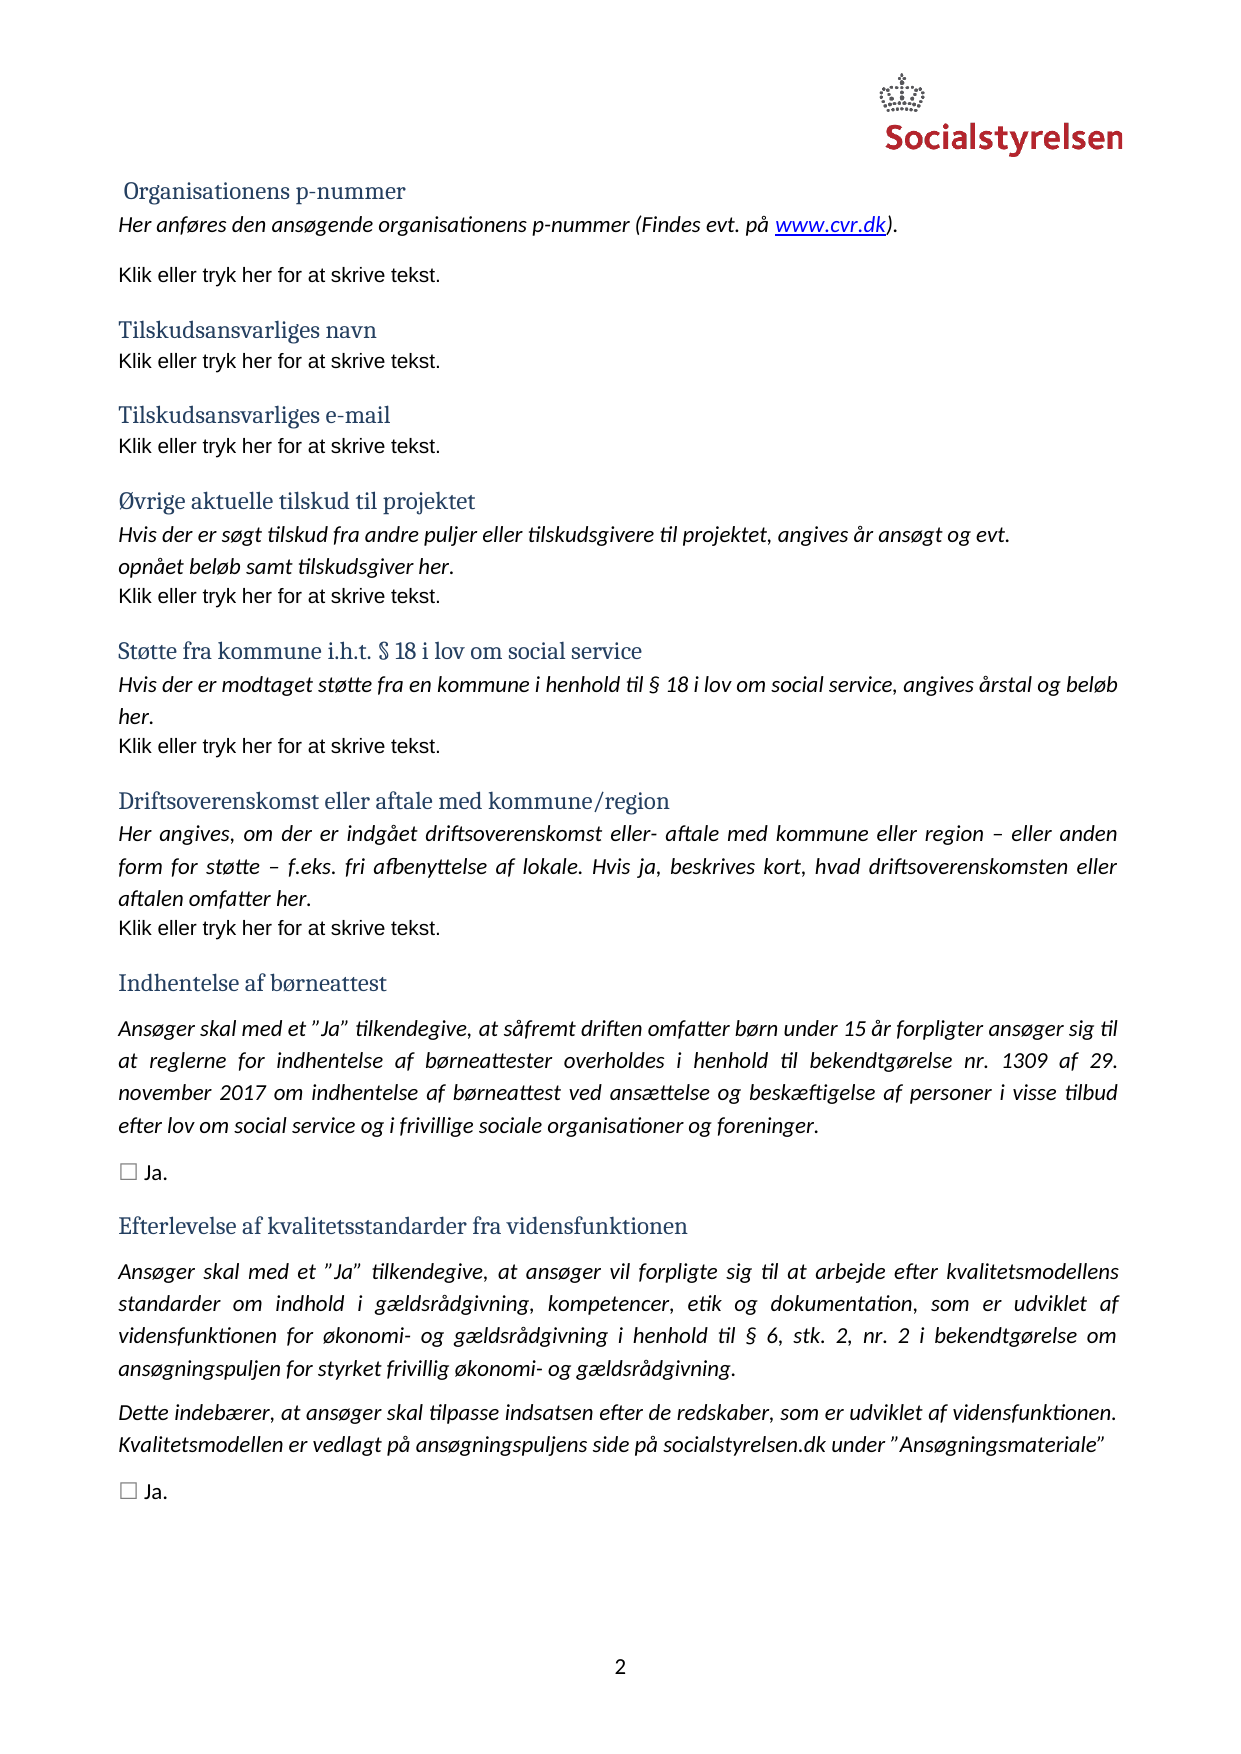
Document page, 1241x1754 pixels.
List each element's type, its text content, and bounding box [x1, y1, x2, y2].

subtitle Driftsoverenskomst eller aftale med kommune/region [118, 787, 1122, 815]
subtitle Øvrige aktuelle tilskud til projektet [118, 487, 1122, 516]
text Ansøger skal med et ”Ja” tilkendegive, at ansøger vil forpligte sig til at arbejde efter kvalitetsmodellens standarder om indhold i gældsrådgivning, kompetencer, etik og dokumentation, som er udviklet af vidensfunktionen for økonomi- og gældsrådgivning i henhold til § 6, stk. 2, nr. 2 i bekendtgørelse om ansøgningspuljen for styrket frivillig økonomi- og gældsrådgivning. [118, 1257, 1122, 1382]
subtitle Støtte fra kommune i.h.t. § 18 i lov om social service [118, 637, 1122, 665]
text Ja. [118, 1475, 1122, 1507]
subtitle Tilskudsansvarliges navn [118, 316, 1122, 344]
text Her anføres den ansøgende organisationens p-nummer (Findes evt. på www.cvr.dk). [118, 210, 1122, 238]
picture [879, 73, 1123, 157]
text Efterlevelse af kvalitetsstandarder fra vidensfunktionen [118, 1212, 1122, 1240]
text Indhentelse af børneattest [118, 969, 1122, 997]
text Ansøger skal med et ”Ja” tilkendegive, at såfremt driften omfatter børn under 15 år forpligter ansøger sig til at reglerne for indhentelse af børneattester overholdes i henhold til bekendtgørelse nr. 1309 af 29. november 2017 om indhentelse af børneattest ved ansættelse og beskæftigelse af personer i visse tilbud efter lov om social service og i frivillige sociale organisationer og foreninger. [118, 1014, 1122, 1139]
subtitle Tilskudsansvarliges e-mail [118, 401, 1122, 430]
text Dette indebærer, at ansøger skal tilpasse indsatsen efter de redskaber, som er udviklet af vidensfunktionen. Kvalitetsmodellen er vedlagt på ansøgningspuljens side på socialstyrelsen.dk under ”Ansøgningsmateriale” [118, 1398, 1122, 1459]
text Hvis der er søgt tilskud fra andre puljer eller tilskudsgivere til projektet, angives år ansøgt og evt. [118, 520, 1122, 548]
text Hvis der er modtaget støtte fra en kommune i henhold til § 18 i lov om social service, angives årstal og beløb her. [118, 670, 1122, 730]
subtitle Organisationens p-nummer [118, 177, 1122, 206]
text opnået beløb samt tilskudsgiver her. [118, 552, 1122, 580]
text Ja. [118, 1155, 1122, 1187]
text Her angives, om der er indgået driftsoverenskomst eller- aftale med kommune eller region – eller anden form for støtte – f.eks. fri afbenyttelse af lokale. Hvis ja, beskrives kort, hvad driftsoverenskomsten eller aftalen omfatter her. [118, 819, 1122, 912]
